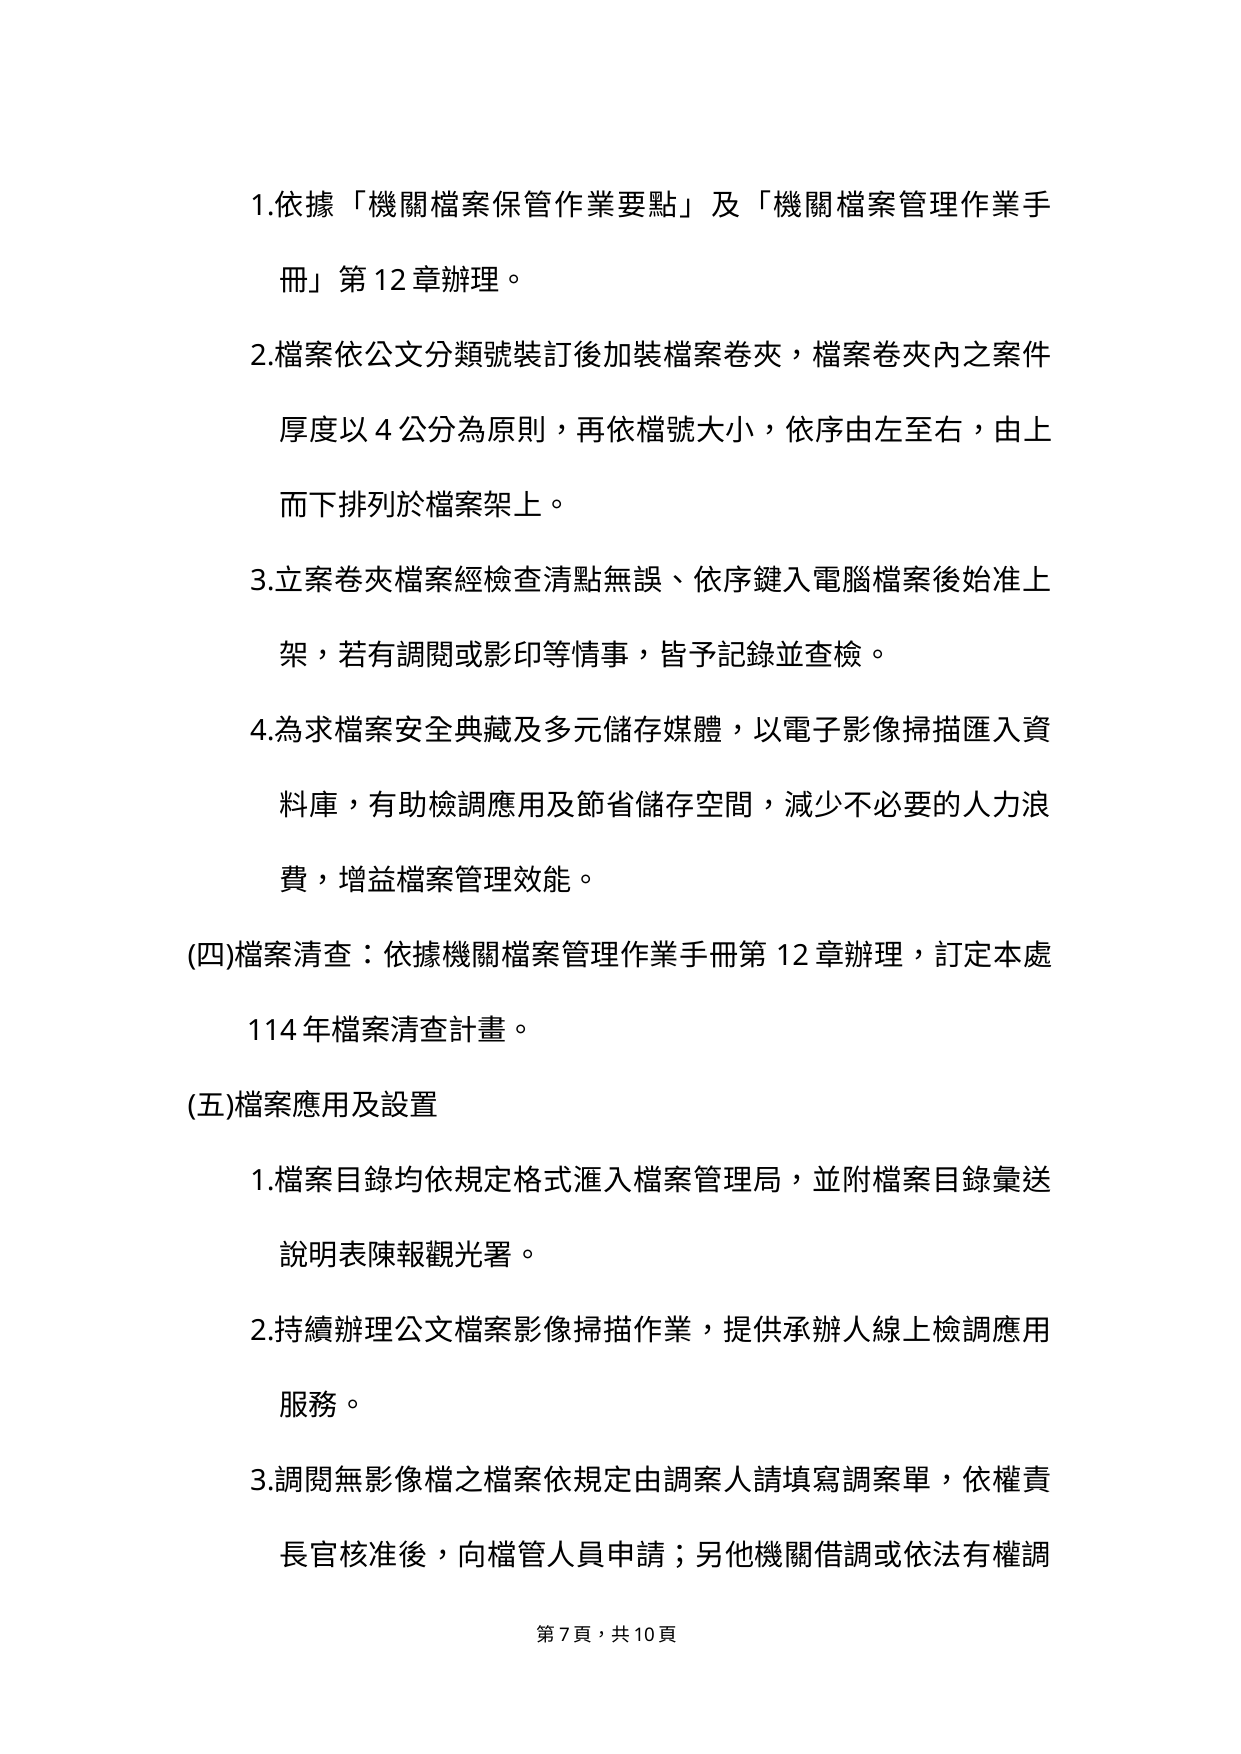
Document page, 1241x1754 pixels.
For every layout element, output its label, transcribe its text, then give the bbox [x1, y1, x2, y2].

list 檔案清查：依據機關檔案管理作業手冊第12章辦理，訂定本處114年檔案清查計畫。 [187, 916, 1053, 1066]
list 立案卷夾檔案經檢查清點無誤、依序鍵入電腦檔案後始准上架，若有調閱或影印等情事，皆予記錄並查檢。 [250, 541, 1053, 691]
list 為求檔案安全典藏及多元儲存媒體，以電子影像掃描匯入資料庫，有助檢調應用及節省儲存空間，減少不必要的人力浪費，增益檔案管理效能。 [250, 691, 1053, 916]
list 檔案應用及設置 [187, 1066, 1053, 1141]
list 檔案依公文分類號裝訂後加裝檔案卷夾，檔案卷夾內之案件厚度以4公分為原則，再依檔號大小，依序由左至右，由上而下排列於檔案架上。 [250, 316, 1053, 541]
list 持續辦理公文檔案影像掃描作業，提供承辦人線上檢調應用服務。 [250, 1291, 1053, 1441]
list 依據「機關檔案保管作業要點」及「機關檔案管理作業手冊」第12章辦理。 [250, 166, 1053, 316]
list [250, 1441, 1053, 1591]
list 檔案目錄均依規定格式滙入檔案管理局，並附檔案目錄彙送說明表陳報觀光署。 [250, 1141, 1053, 1291]
